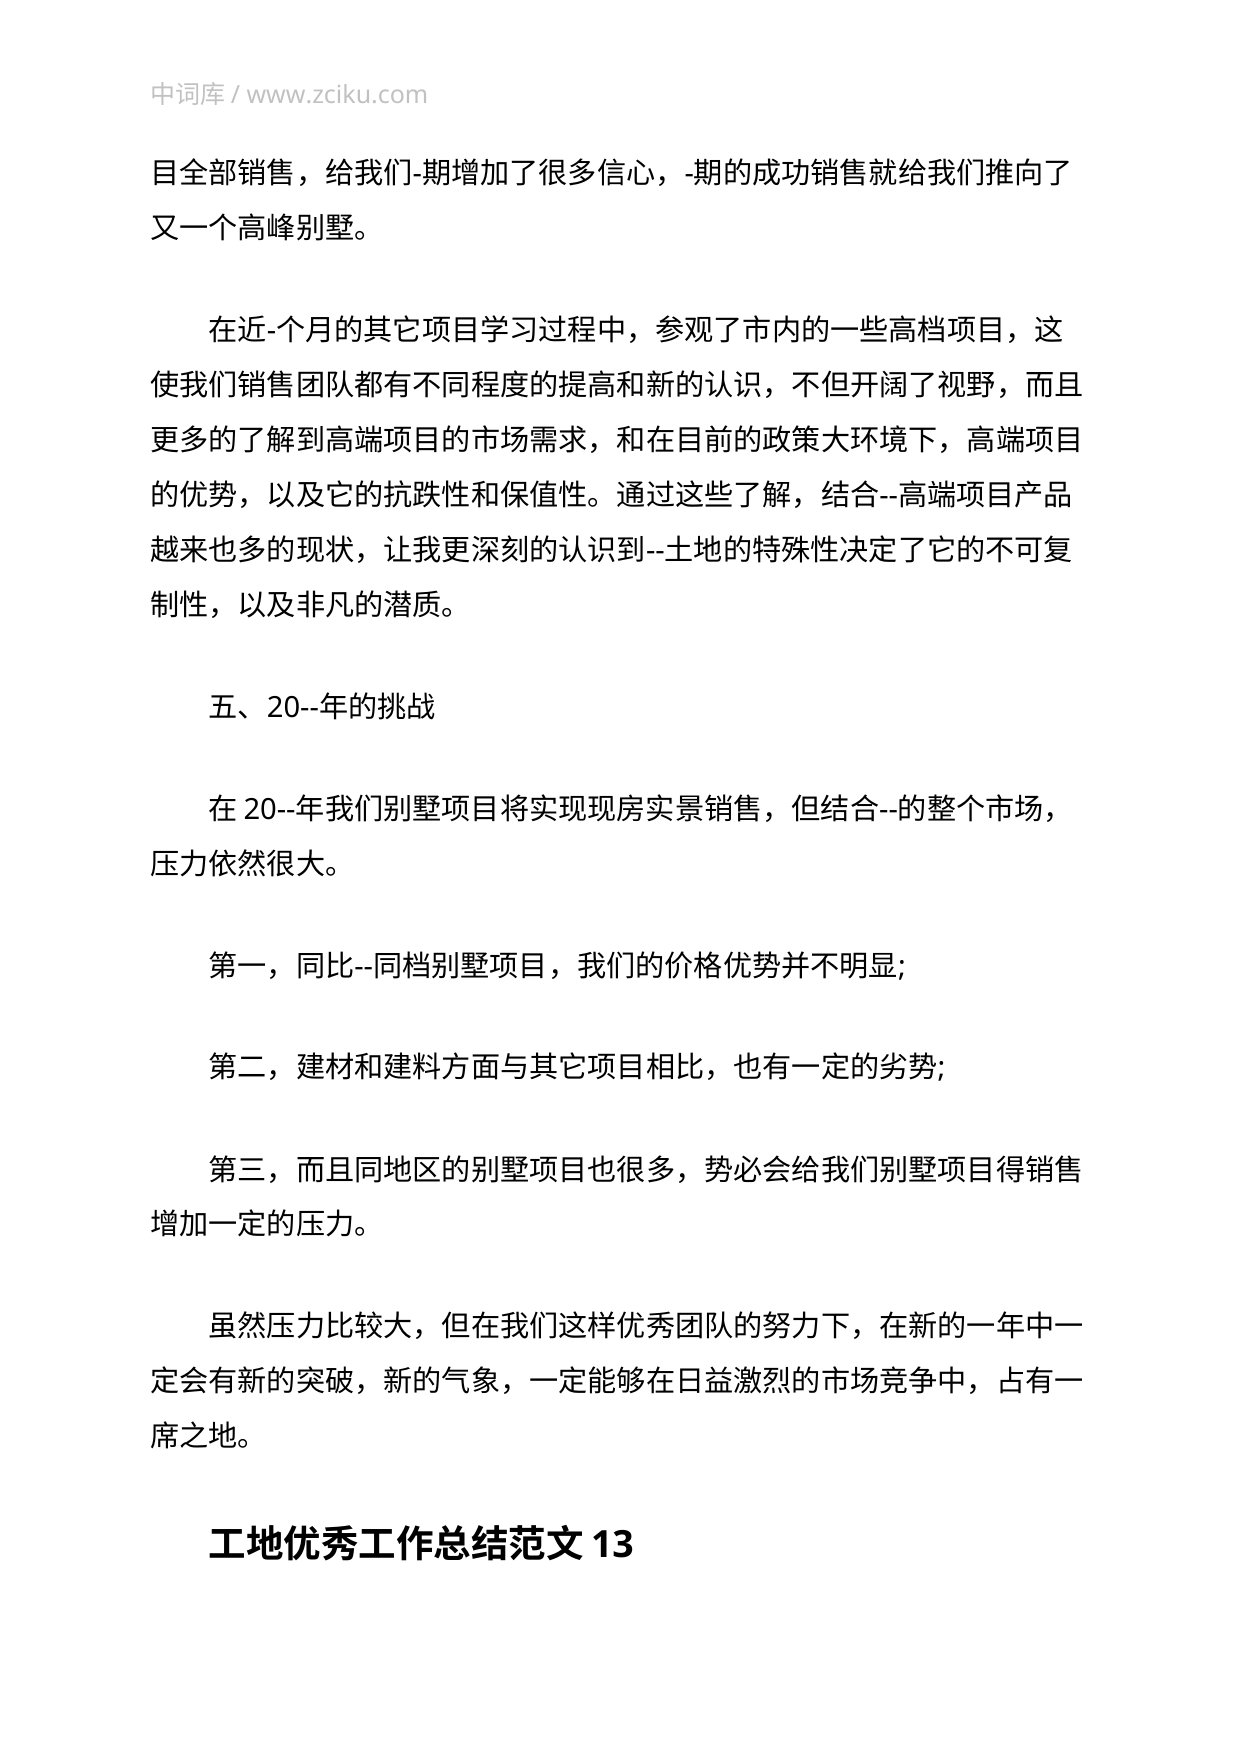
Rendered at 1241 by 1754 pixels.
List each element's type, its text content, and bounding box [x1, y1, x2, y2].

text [150, 150, 1090, 247]
text 在近-个月的其它项目学习过程中，参观了市内的一些高档项目，这使我们销售团队都有不同程度的提高和新的认识，不但开阔了视野，而且更多的了解到高端项目的市场需求，和在目前的政策大环境下，高端项目的优势，以及它的抗跌性和保值性。通过这些了解，结合--高端项目产品越来也多的现状，让我更深刻的认识到--土地的特殊性决定了它的不可复制性，以及非凡的潜质。 [150, 307, 1090, 624]
text 在20--年我们别墅项目将实现现房实景销售，但结合--的整个市场，压力依然很大。 [150, 785, 1090, 883]
text 第一，同比--同档别墅项目，我们的价格优势并不明显; [150, 942, 1090, 984]
text 第二，建材和建料方面与其它项目相比，也有一定的劣势; [150, 1044, 1090, 1086]
text 工地优秀工作总结范文13 [150, 1514, 1090, 1569]
text 虽然压力比较大，但在我们这样优秀团队的努力下，在新的一年中一定会有新的突破，新的气象，一定能够在日益激烈的市场竞争中，占有一席之地。 [150, 1303, 1090, 1455]
text 第三，而且同地区的别墅项目也很多，势必会给我们别墅项目得销售增加一定的压力。 [150, 1146, 1090, 1243]
text 五、20--年的挑战 [150, 683, 1090, 726]
